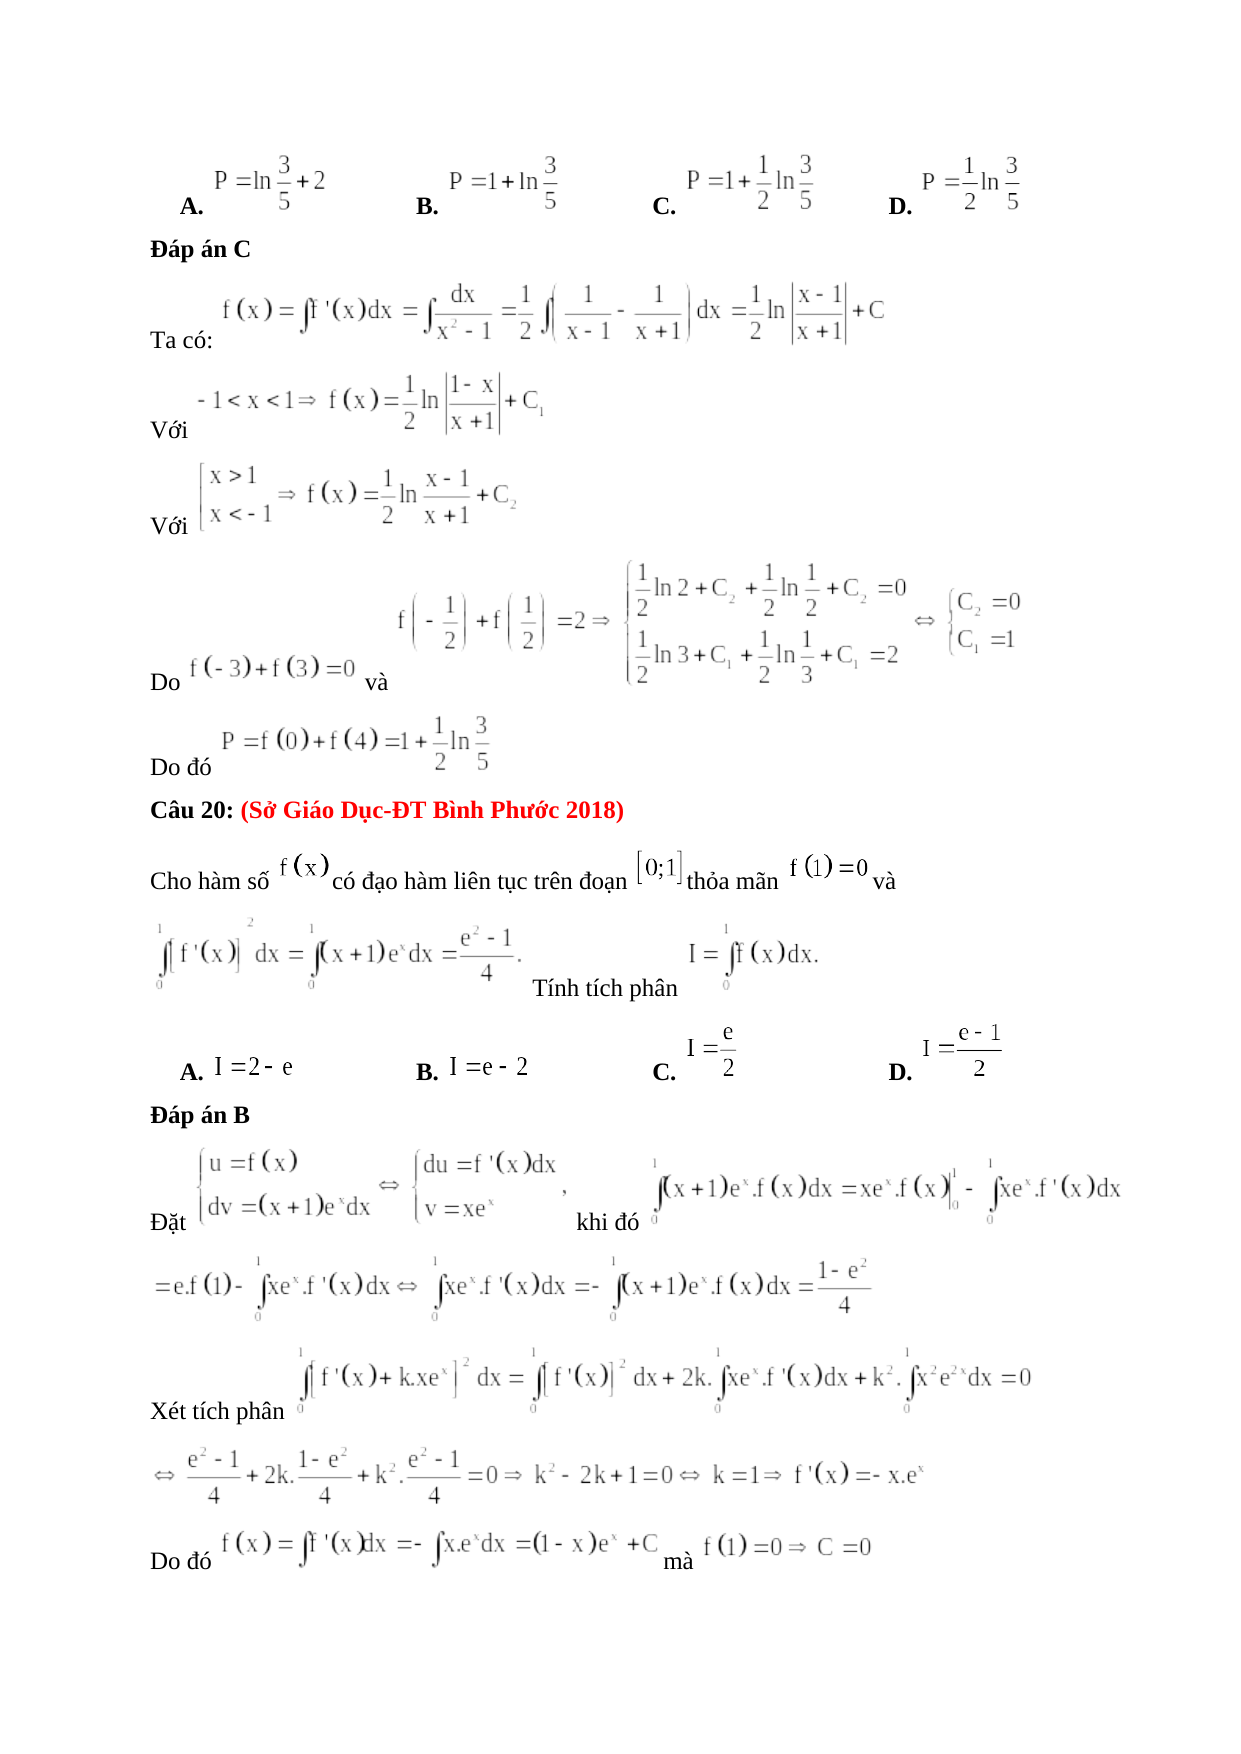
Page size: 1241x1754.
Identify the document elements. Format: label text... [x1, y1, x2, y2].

text A. B. C. D. [150, 150, 1124, 220]
text A. B. C. D. [150, 1016, 1124, 1086]
text Cho hàm số có đạo hàm liên tục trên đoạn thỏa mãn và Tính tích phân [150, 848, 1090, 1001]
text Ta có: [150, 277, 1090, 353]
text Do đó mà [150, 1523, 1090, 1574]
text Đặt khi đó [150, 1143, 1139, 1236]
text Câu 20: (Sở Giáo Dục-ĐT Bình Phước 2018) [150, 795, 1090, 823]
text Xét tích phân [150, 1342, 1090, 1425]
text Với [150, 458, 1090, 540]
text Đáp án C [150, 234, 1090, 263]
text Do và [150, 554, 1090, 696]
text Do đó [150, 711, 1090, 780]
text Với [150, 368, 1090, 444]
text Đáp án B [150, 1100, 1090, 1129]
